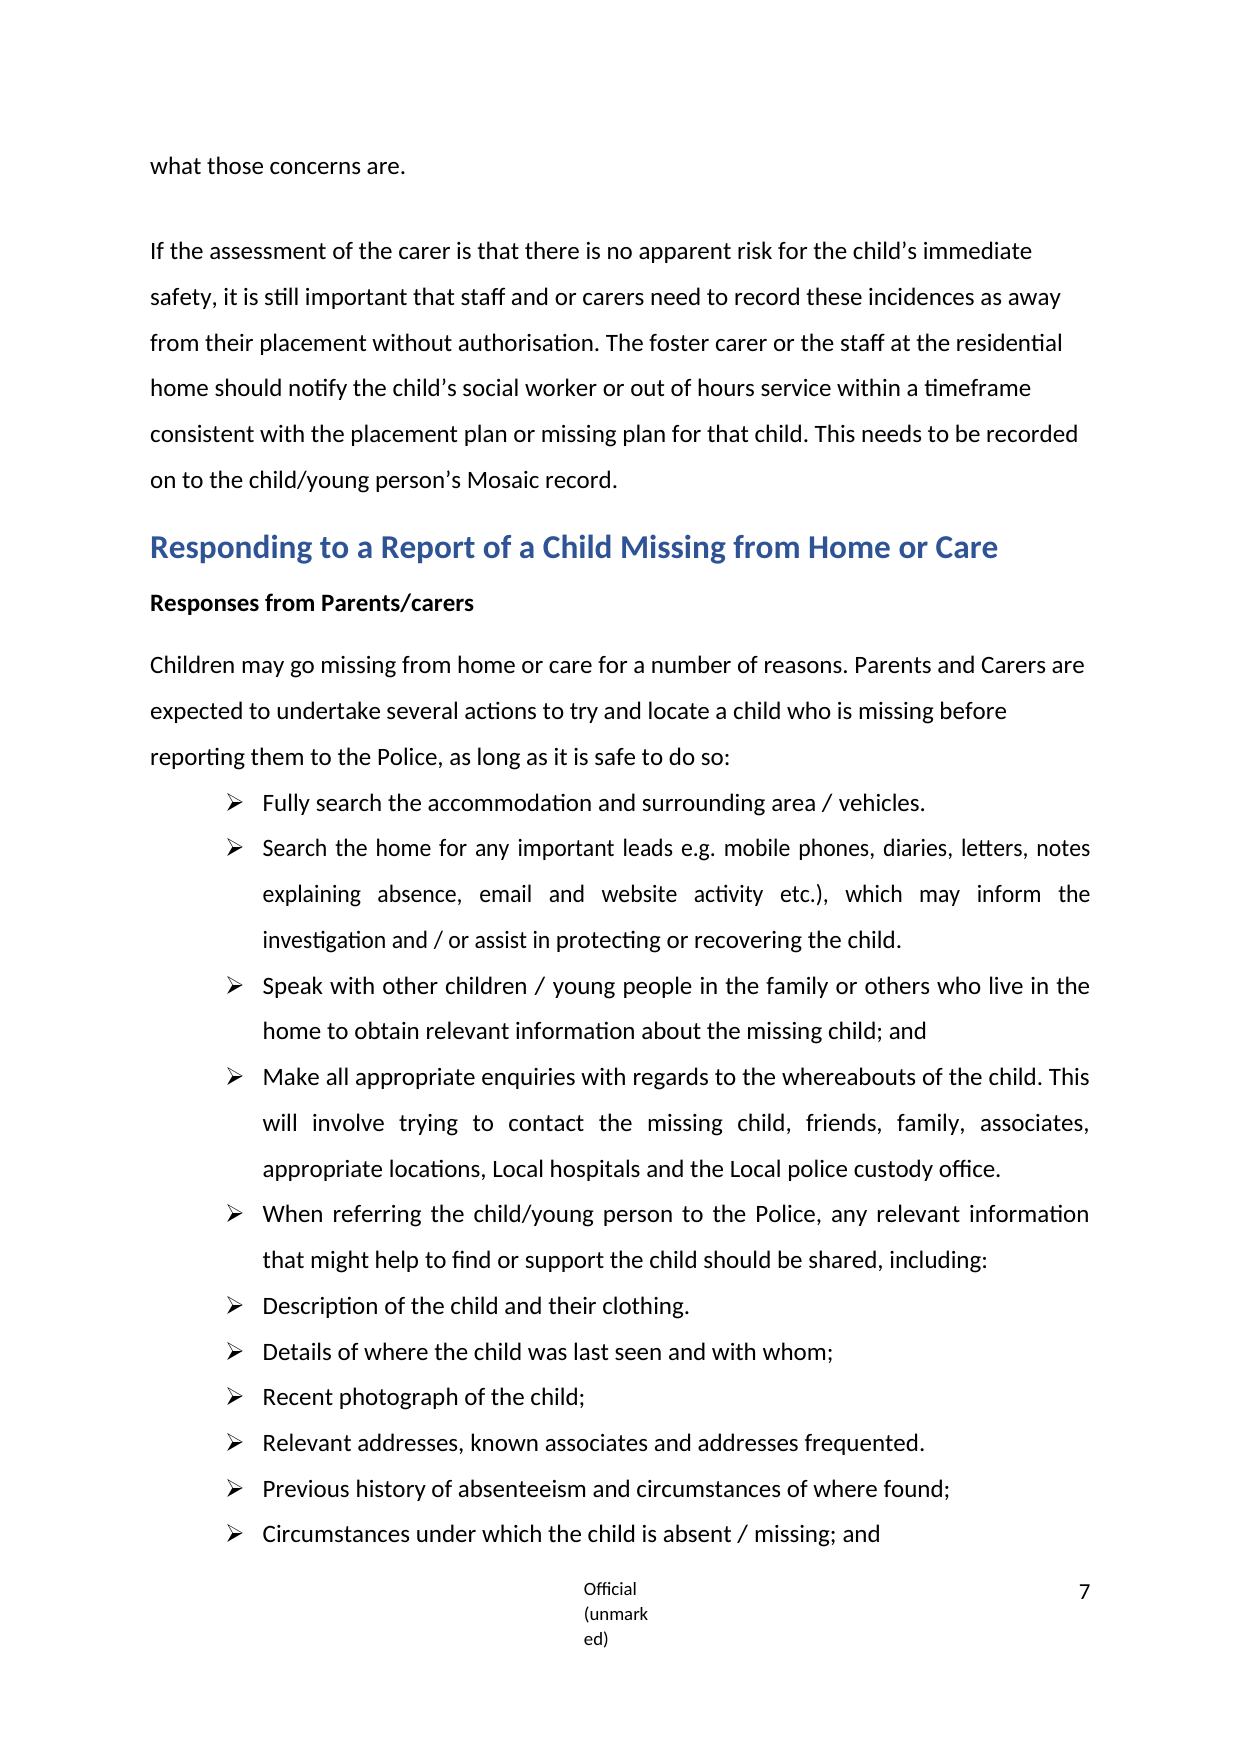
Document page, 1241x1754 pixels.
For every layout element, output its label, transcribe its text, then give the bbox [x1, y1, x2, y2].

list When referring the child/young person to the Police, any relevant information that might help to find or support the child should be shared, including: [225, 1198, 1090, 1275]
list Previous history of absenteeism and circumstances of where found; [225, 1473, 1090, 1503]
list Description of the child and their clothing. [225, 1290, 1090, 1320]
list Speak with other children / young people in the family or others who live in the home to obtain relevant information about the missing child; and [225, 970, 1090, 1046]
list Details of where the child was last seen and with whom; [225, 1336, 1090, 1366]
list Recent photograph of the child; [225, 1381, 1090, 1412]
list Search the home for any important leads e.g. mobile phones, diaries, letters, notes explaining absence, email and website activity etc.), which may inform the investigation and / or assist in protecting or recovering the child. [225, 833, 1090, 954]
text Responses from Parents/carers [150, 587, 1090, 618]
text Responding to a Report of a Child Missing from Home or Care [150, 526, 1090, 567]
list Fully search the accommodation and surrounding area / vehicles. [225, 787, 1090, 817]
list Circumstances under which the child is absent / missing; and [225, 1518, 1090, 1549]
list Make all appropriate enquiries with regards to the whereabouts of the child. This will involve trying to contact the missing child, friends, family, associates, appropriate locations, Local hospitals and the Local police custody office. [225, 1061, 1090, 1183]
list Relevant addresses, known associates and addresses frequented. [225, 1427, 1090, 1458]
text Children may go missing from home or care for a number of reasons. Parents and Carers are expected to undertake several actions to try and locate a child who is missing before reporting them to the Police, as long as it is safe to do so: [150, 650, 1090, 772]
text If the assessment of the carer is that there is no apparent risk for the child’s immediate safety, it is still important that staff and or carers need to record these incidences as away from their placement without authorisation. The foster carer or the staff at the residential home should notify the child’s social worker or out of hours service within a timeframe consistent with the placement plan or missing plan for that child. This needs to be recorded on to the child/young person’s Mosaic record. [150, 235, 1090, 494]
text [150, 150, 1090, 181]
